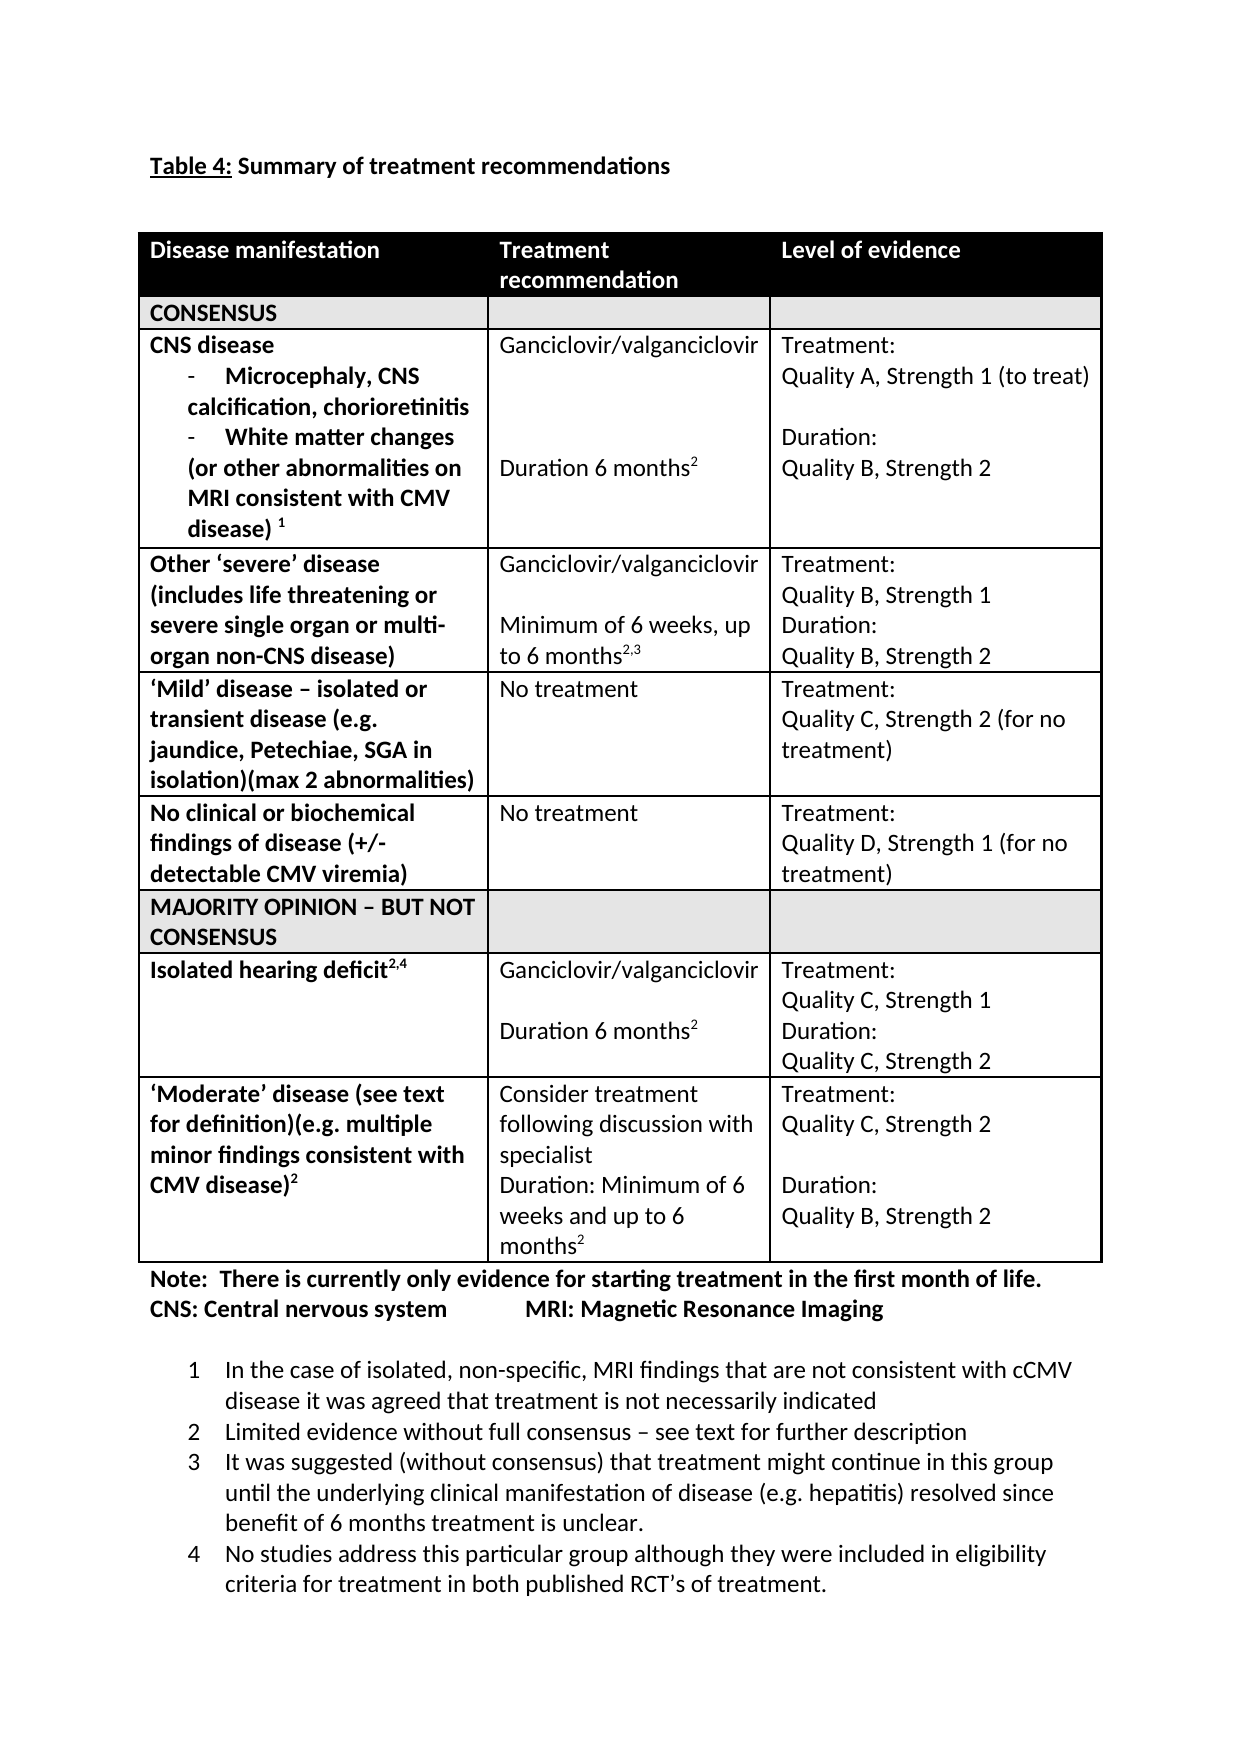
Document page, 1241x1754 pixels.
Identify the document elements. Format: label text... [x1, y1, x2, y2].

table_cell Consider treatment following discussion with specialist Duration: Minimum of 6 weeks and up to 6 months2 [489, 1078, 769, 1261]
table_cell ‘Moderate’ disease (see text for definition)(e.g. multiple minor findings consistent with CMV disease)2 [140, 1078, 487, 1261]
list Limited evidence without full consensus – see text for further description [187, 1416, 1090, 1446]
table_cell Treatment: Quality C, Strength 2 (for no treatment) [771, 673, 1100, 795]
table_cell MAJORITY OPINION – BUT NOT CONSENSUS [140, 891, 487, 952]
list It was suggested (without consensus) that treatment might continue in this group until the underlying clinical manifestation of disease (e.g. hepatitis) resolved since benefit of 6 months treatment is unclear. [187, 1446, 1090, 1538]
table_cell ‘Mild’ disease – isolated or transient disease (e.g. jaundice, Petechiae, SGA in isolation)(max 2 abnormalities) [140, 673, 487, 795]
table_cell Treatment: Quality B, Strength 1 Duration: Quality B, Strength 2 [771, 549, 1100, 671]
table_cell Ganciclovir/valganciclovir Duration 6 months2 [489, 954, 769, 1076]
table_cell Treatment: Quality C, Strength 2 Duration: Quality B, Strength 2 [771, 1078, 1100, 1261]
table_cell No treatment [489, 673, 769, 795]
table_cell [771, 297, 1100, 328]
table_cell No clinical or biochemical findings of disease (+/- detectable CMV viremia) [140, 797, 487, 888]
text Table 4: Summary of treatment recommendations [150, 150, 1090, 181]
list No studies address this particular group although they were included in eligibility criteria for treatment in both published RCT’s of treatment. [187, 1538, 1090, 1599]
table_cell Treatment: Quality D, Strength 1 (for no treatment) [771, 797, 1100, 888]
table_cell [489, 891, 769, 952]
table_cell CONSENSUS [140, 297, 487, 328]
table_cell [771, 891, 1100, 952]
table_header Treatment recommendation [489, 234, 769, 295]
table_header Level of evidence [771, 234, 1100, 295]
table_header Disease manifestation [140, 234, 487, 295]
table_cell No treatment [489, 797, 769, 888]
table_cell Treatment: Quality A, Strength 1 (to treat) Duration: Quality B, Strength 2 [771, 330, 1100, 547]
table_cell Ganciclovir/valganciclovir Duration 6 months2 [489, 330, 769, 547]
table_cell [489, 297, 769, 328]
table_cell CNS disease Microcephaly, CNS calcification, chorioretinitis White matter changes (or other abnormalities on MRI consistent with CMV disease) 1 [140, 330, 487, 547]
list In the case of isolated, non-specific, MRI findings that are not consistent with cCMV disease it was agreed that treatment is not necessarily indicated [187, 1355, 1090, 1416]
text CNS: Central nervous system MRI: Magnetic Resonance Imaging [150, 1294, 1090, 1324]
text Note: There is currently only evidence for starting treatment in the first month of life. [150, 1263, 1090, 1294]
table_cell Ganciclovir/valganciclovir Minimum of 6 weeks, up to 6 months2,3 [489, 549, 769, 671]
table_cell Isolated hearing deficit2,4 [140, 954, 487, 1076]
table_cell Other ‘severe’ disease (includes life threatening or severe single organ or multi-organ non-CNS disease) [140, 549, 487, 671]
table_cell Treatment: Quality C, Strength 1 Duration: Quality C, Strength 2 [771, 954, 1100, 1076]
